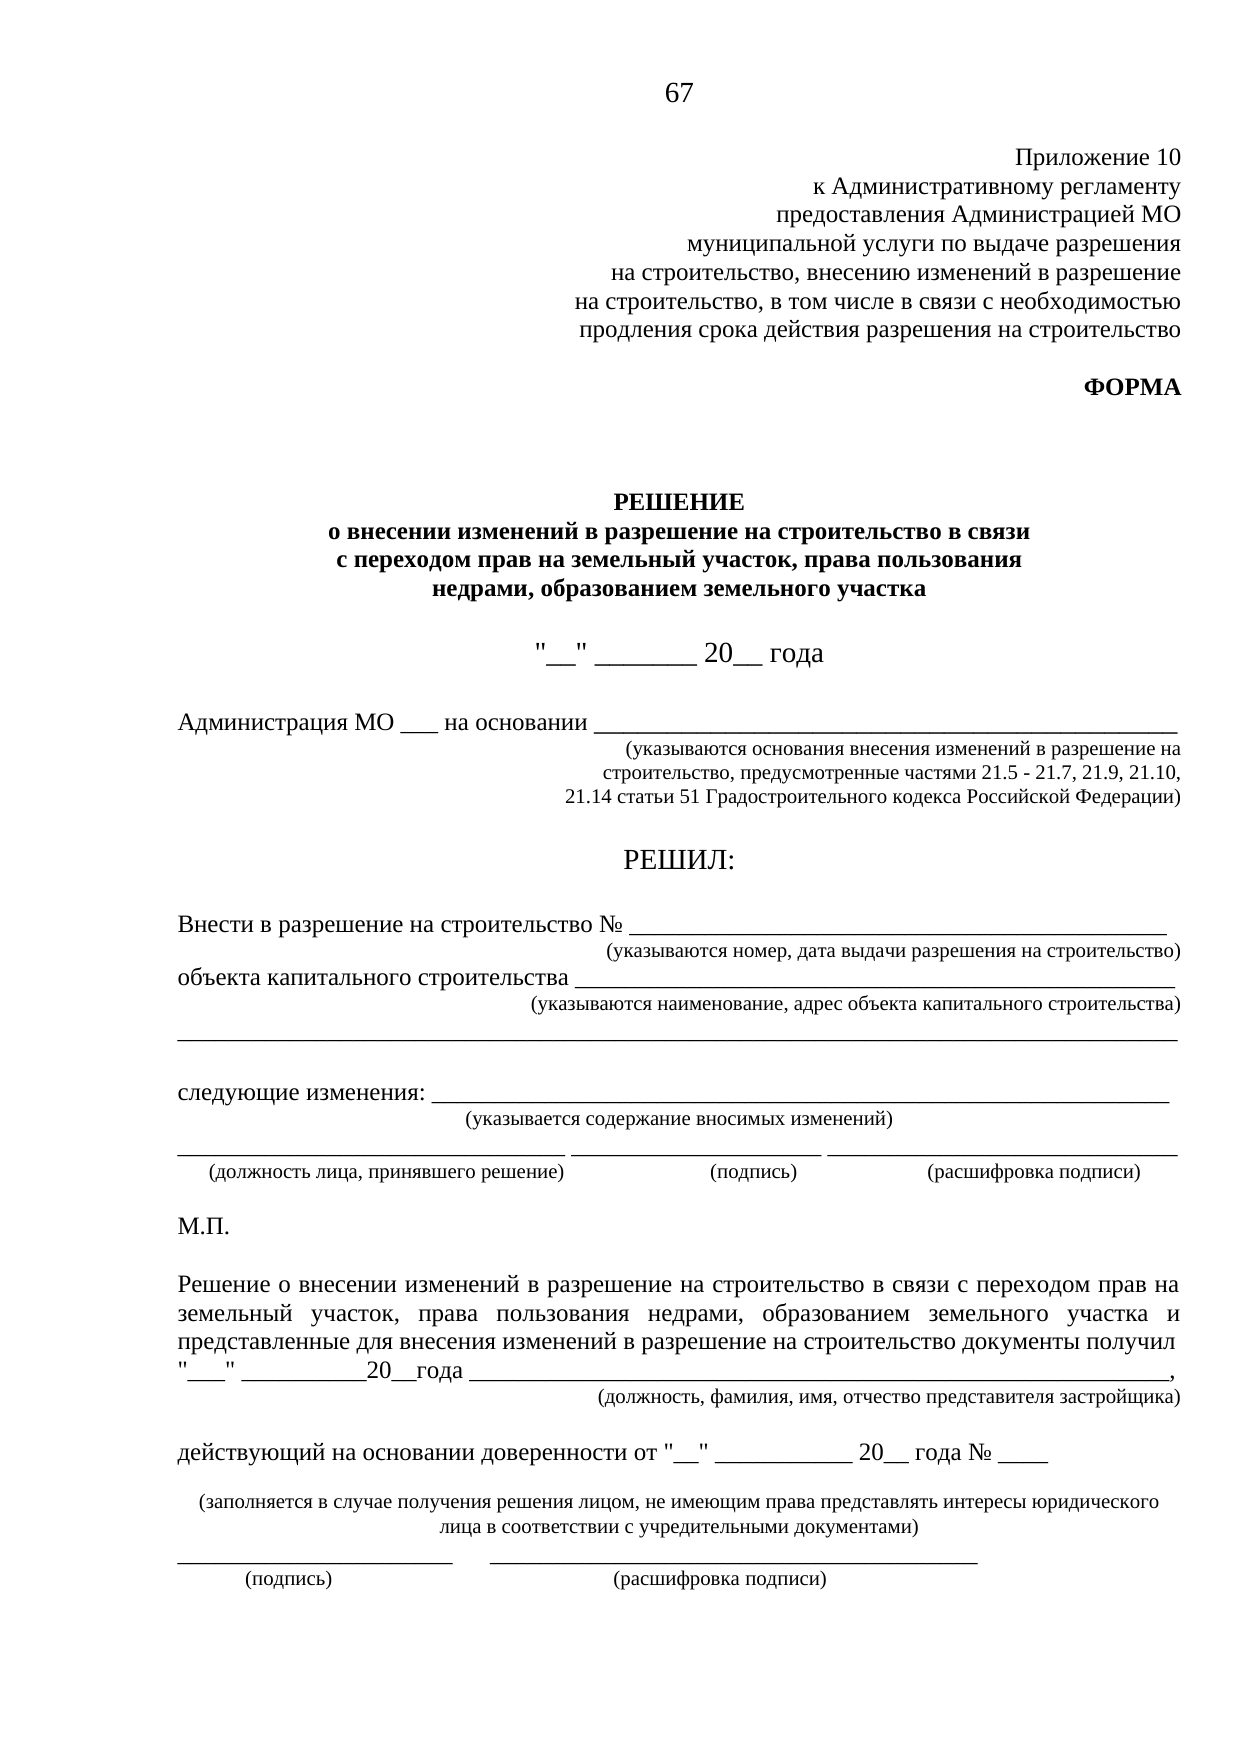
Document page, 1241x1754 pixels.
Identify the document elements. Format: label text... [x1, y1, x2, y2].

text ______________________ _______________________________________ [177, 1538, 1181, 1566]
text (подпись) (расшифровка подписи) [177, 1566, 1181, 1590]
text объекта капитального строительства ________________________________________________ [177, 962, 1181, 991]
text (должность, фамилия, имя, отчество представителя застройщика) [177, 1384, 1181, 1408]
text предоставления Администрацией МО [177, 199, 1181, 228]
text ________________________________________________________________________________ [177, 1015, 1181, 1043]
text Приложение 10 [177, 142, 1181, 171]
text о внесении изменений в разрешение на строительство в связи [177, 516, 1181, 544]
text (указываются номер, дата выдачи разрешения на строительство) [177, 938, 1181, 962]
text РЕШЕНИЕ [177, 487, 1181, 516]
text на строительство, в том числе в связи с необходимостью [177, 286, 1181, 314]
text (указывается содержание вносимых изменений) [177, 1106, 1181, 1130]
text Администрация МО ___ на основании ________________________________________ [177, 703, 1181, 736]
text "___" __________20__года ________________________________________________________, [177, 1355, 1181, 1384]
text продления срока действия разрешения на строительство [177, 314, 1181, 343]
text (указываются наименование, адрес объекта капитального строительства) [177, 991, 1181, 1015]
text (указываются основания внесения изменений в разрешение на строительство, предусмотренные частями 21.5 - 21.7, 21.9, 21.10, 21.14 статьи 51 Градостроительного кодекса Российской Федерации) [561, 736, 1181, 808]
text (должность лица, принявшего решение) (подпись) (расшифровка подписи) [177, 1158, 1181, 1183]
text "__" _______ 20__ года [177, 636, 1181, 669]
text _______________________________ ____________________ ____________________________ [177, 1130, 1181, 1158]
text Внести в разрешение на строительство № ___________________________________________ [177, 909, 1181, 938]
text следующие изменения: ___________________________________________________________ [177, 1077, 1181, 1106]
text (заполняется в случае получения решения лицом, не имеющим права представлять интересы юридического лица в соответствии с учредительными документами) [177, 1489, 1181, 1538]
text РЕШИЛ: [177, 842, 1181, 876]
text ФОРМА [177, 372, 1181, 401]
text недрами, образованием земельного участка [177, 573, 1181, 602]
text к Административному регламенту [177, 171, 1181, 199]
text Решение о внесении изменений в разрешение на строительство в связи с переходом прав на земельный участок, права пользования недрами, образованием земельного участка и представленные для внесения изменений в разрешение на строительство документы получил [177, 1269, 1181, 1355]
text на строительство, внесению изменений в разрешение [177, 257, 1181, 286]
text муниципальной услуги по выдаче разрешения [177, 228, 1181, 257]
text действующий на основании доверенности от "__" ___________ 20__ года № ____ [177, 1437, 1181, 1465]
text с переходом прав на земельный участок, права пользования [177, 544, 1181, 573]
text М.П. [177, 1211, 1181, 1240]
